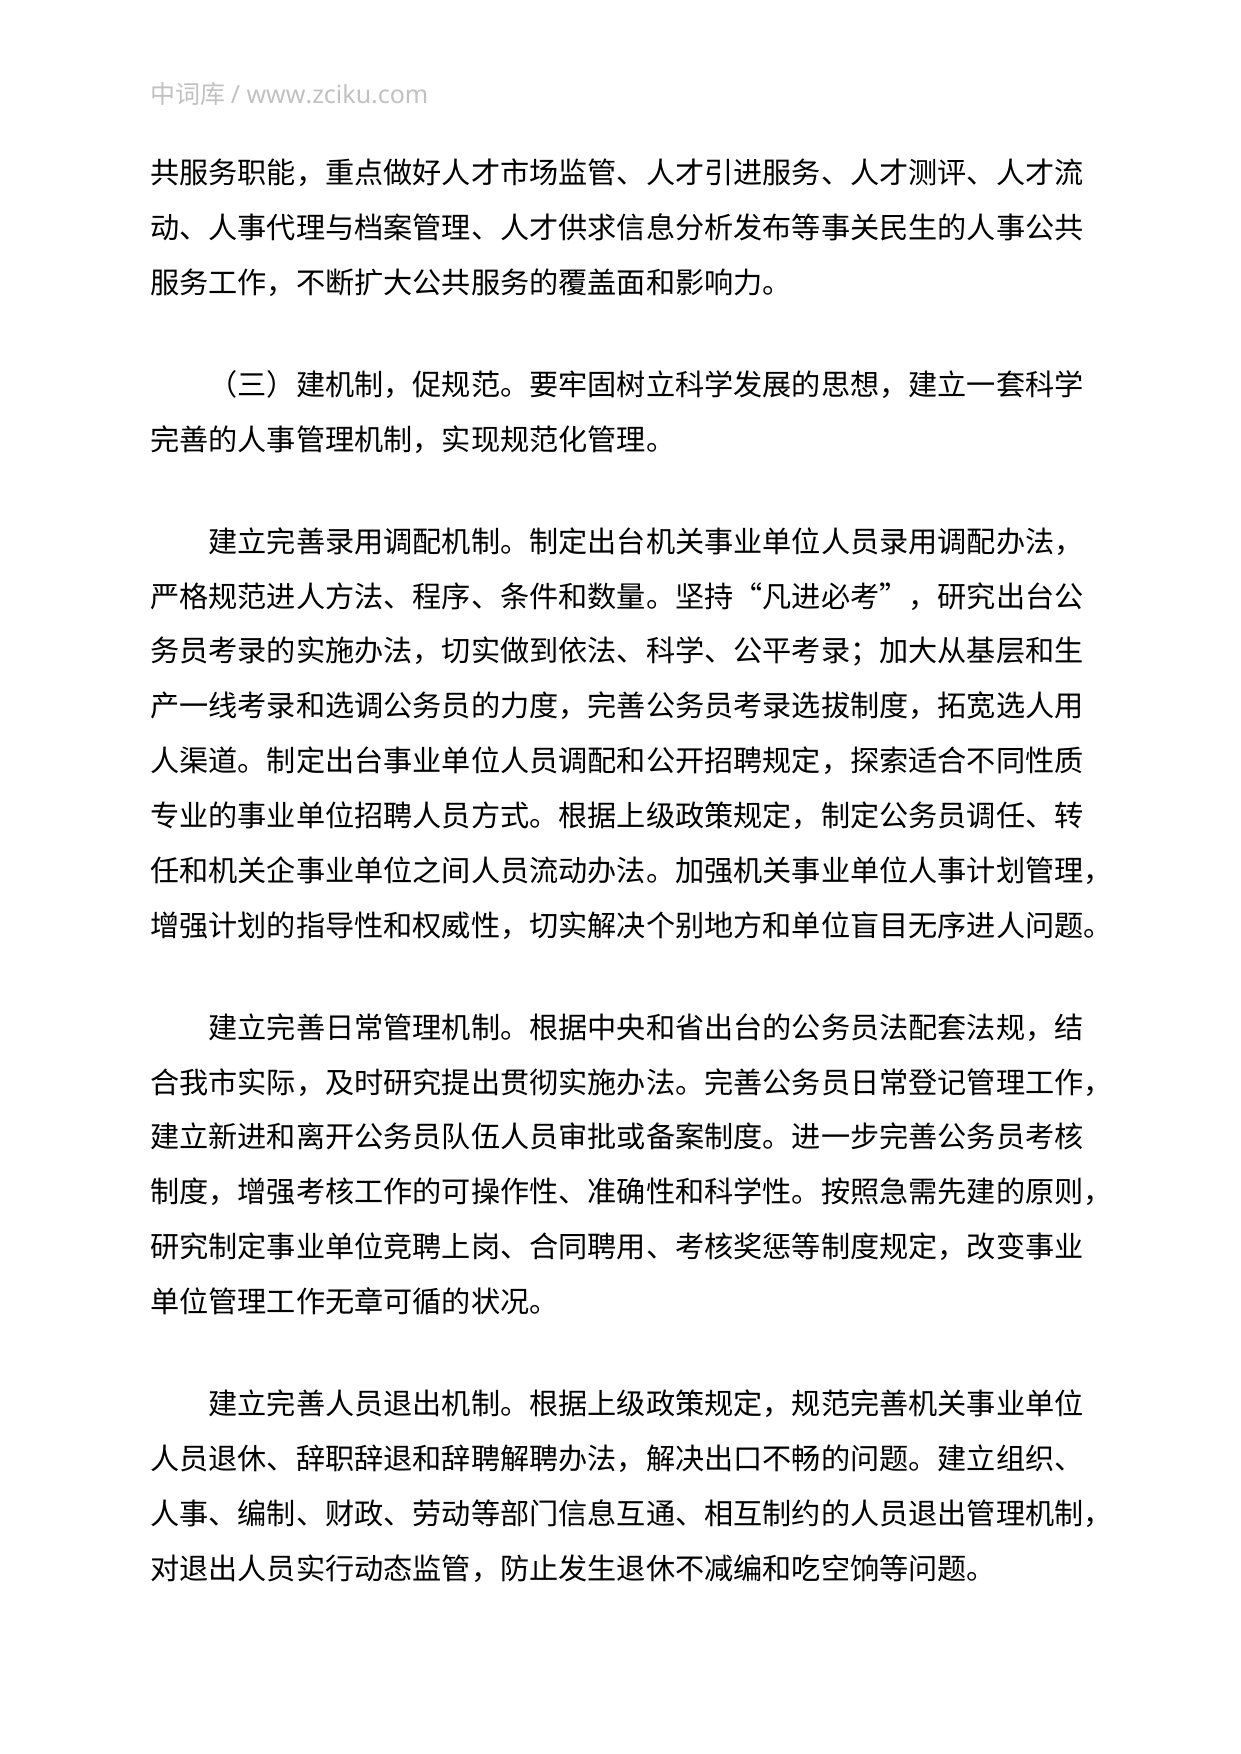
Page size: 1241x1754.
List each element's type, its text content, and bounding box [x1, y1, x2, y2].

text 建立完善录用调配机制。制定出台机关事业单位人员录用调配办法，严格规范进人方法、程序、条件和数量。坚持“凡进必考”，研究出台公务员考录的实施办法，切实做到依法、科学、公平考录；加大从基层和生产一线考录和选调公务员的力度，完善公务员考录选拔制度，拓宽选人用人渠道。制定出台事业单位人员调配和公开招聘规定，探索适合不同性质专业的事业单位招聘人员方式。根据上级政策规定，制定公务员调任、转任和机关企事业单位之间人员流动办法。加强机关事业单位人事计划管理，增强计划的指导性和权威性，切实解决个别地方和单位盲目无序进人问题。 [150, 518, 1090, 945]
text 建立完善日常管理机制。根据中央和省出台的公务员法配套法规，结合我市实际，及时研究提出贯彻实施办法。完善公务员日常登记管理工作，建立新进和离开公务员队伍人员审批或备案制度。进一步完善公务员考核制度，增强考核工作的可操作性、准确性和科学性。按照急需先建的原则，研究制定事业单位竞聘上岗、合同聘用、考核奖惩等制度规定，改变事业单位管理工作无章可循的状况。 [150, 1004, 1090, 1321]
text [150, 150, 1090, 302]
text （三）建机制，促规范。要牢固树立科学发展的思想，建立一套科学完善的人事管理机制，实现规范化管理。 [150, 362, 1090, 459]
text 建立完善人员退出机制。根据上级政策规定，规范完善机关事业单位人员退休、辞职辞退和辞聘解聘办法，解决出口不畅的问题。建立组织、人事、编制、财政、劳动等部门信息互通、相互制约的人员退出管理机制，对退出人员实行动态监管，防止发生退休不减编和吃空饷等问题。 [150, 1381, 1090, 1587]
